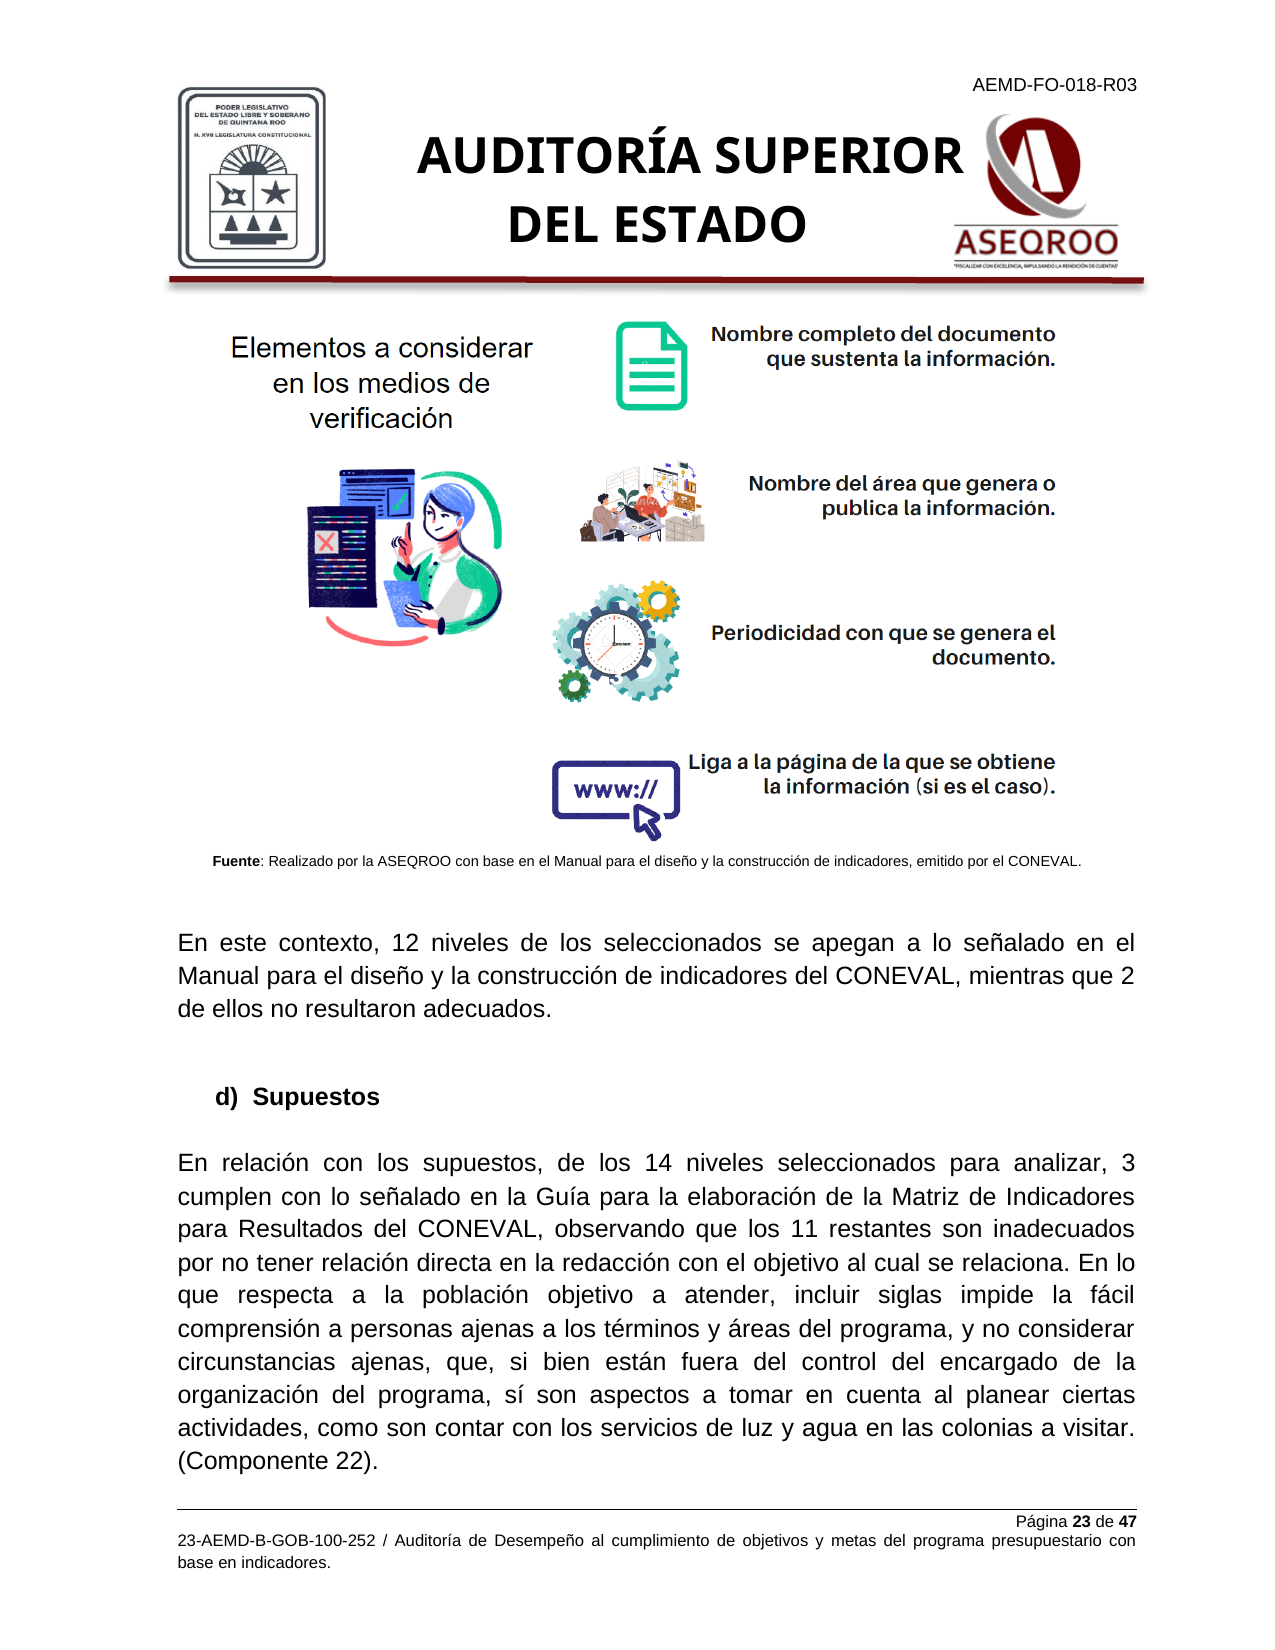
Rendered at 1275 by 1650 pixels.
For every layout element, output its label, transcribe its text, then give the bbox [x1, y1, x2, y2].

picture [224, 316, 1071, 851]
text En este contexto, 12 niveles de los seleccionados se apegan a lo señalado en el Manual para el diseño y la construcción de indicadores del CONEVAL, mientras que 2 de ellos no resultaron adecuados. [177, 928, 1137, 1023]
picture [954, 114, 1118, 269]
table_header [177, 316, 1118, 853]
picture [177, 85, 326, 269]
list Supuestos [215, 1082, 1137, 1111]
text En relación con los supuestos, de los 14 niveles seleccionados para analizar, 3 cumplen con lo señalado en la Guía para la elaboración de la Matriz de Indicadores para Resultados del CONEVAL, observando que los 11 restantes son inadecuados por no tener relación directa en la redacción con el objetivo al cual se relaciona. En lo que respecta a la población objetivo a atender, incluir siglas impide la fácil comprensión a personas ajenas a los términos y áreas del programa, y no considerar circunstancias ajenas, que, si bien están fuera del control del encargado de la organización del programa, sí son aspectos a tomar en cuenta al planear ciertas actividades, como son contar con los servicios de luz y agua en las colonias a visitar. (Componente 22). [177, 1148, 1137, 1474]
table_cell Fuente: Realizado por la ASEQROO con base en el Manual para el diseño y la construcción de indicadores, emitido por el CONEVAL. [177, 853, 1118, 873]
